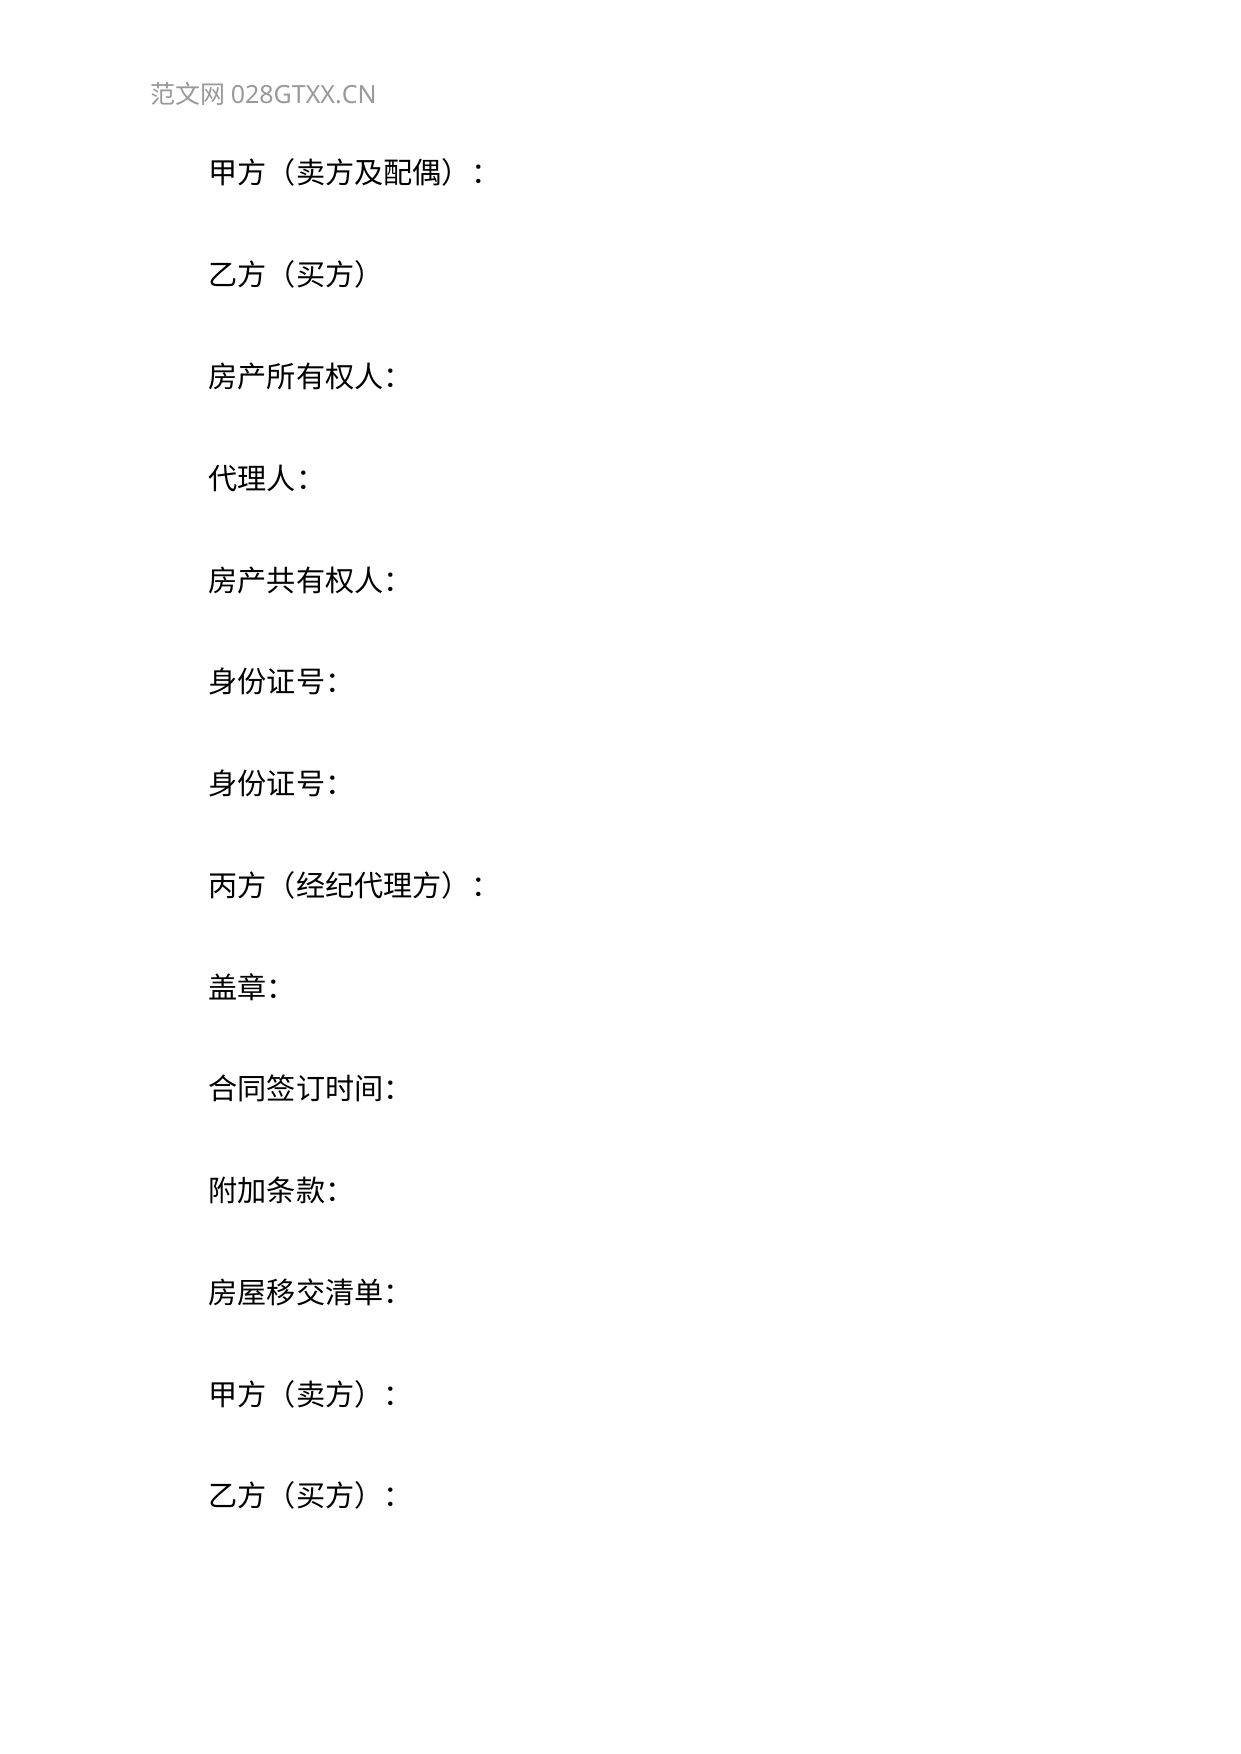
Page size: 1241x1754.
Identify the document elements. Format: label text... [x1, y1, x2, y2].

text 房产所有权人： [150, 353, 1090, 396]
text 丙方（经纪代理方）： [150, 862, 1090, 905]
text 乙方（买方）： [150, 1473, 1090, 1515]
text 附加条款： [150, 1168, 1090, 1210]
text 房屋移交清单： [150, 1269, 1090, 1312]
text 甲方（卖方及配偶）： [150, 150, 1090, 192]
text 盖章： [150, 964, 1090, 1006]
text 房产共有权人： [150, 557, 1090, 599]
text 身份证号： [150, 761, 1090, 803]
text 乙方（买方） [150, 252, 1090, 294]
text 代理人： [150, 455, 1090, 498]
text 身份证号： [150, 659, 1090, 701]
text 甲方（卖方）： [150, 1371, 1090, 1413]
text 合同签订时间： [150, 1066, 1090, 1108]
